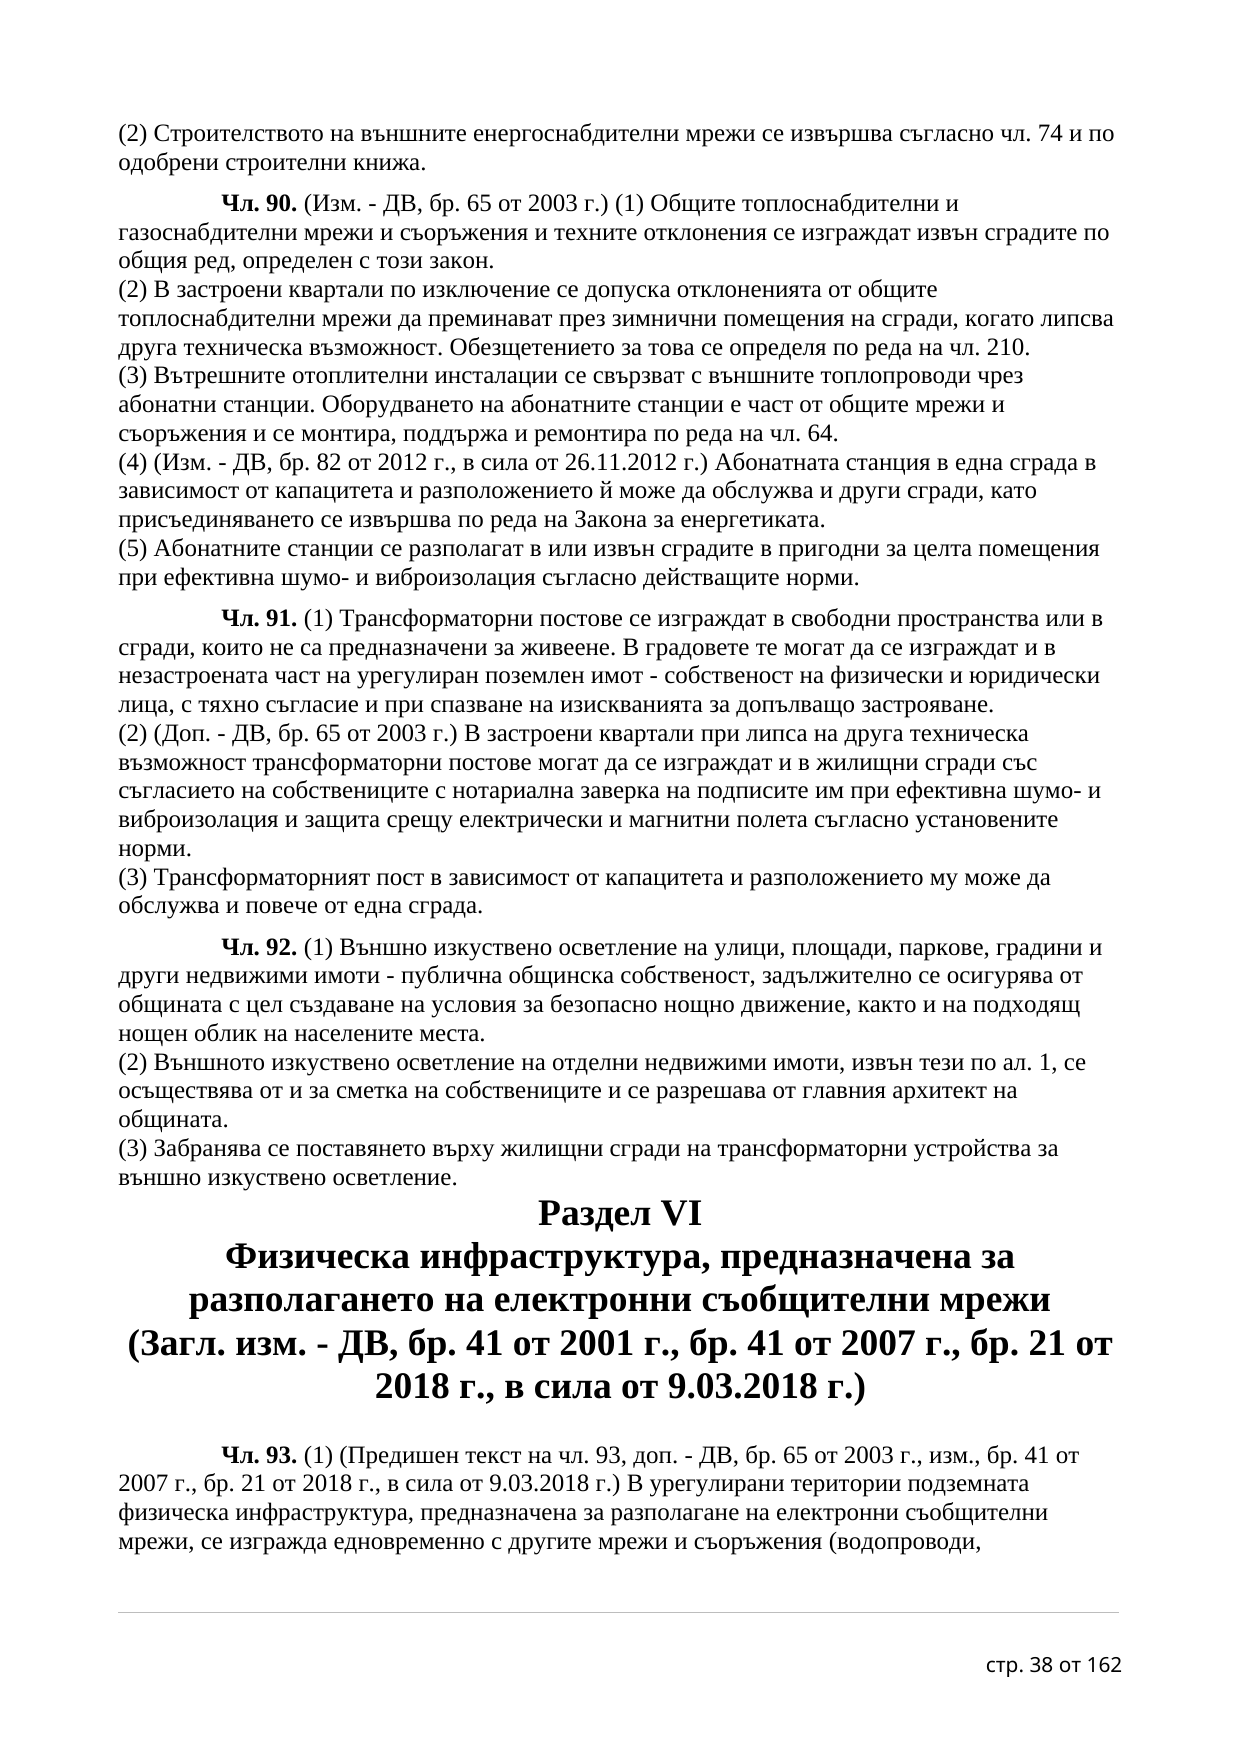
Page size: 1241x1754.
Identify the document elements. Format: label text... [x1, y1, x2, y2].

text (5) Абонатните станции се разполагат в или извън сградите в пригодни за целта помещения при ефективна шумо- и виброизолация съгласно действащите норми. [118, 533, 1122, 591]
text (3) Вътрешните отоплителни инсталации се свързват с външните топлопроводи чрез абонатни станции. Оборудването на абонатните станции е част от общите мрежи и съоръжения и се монтира, поддържа и ремонтира по реда на чл. 64. [118, 361, 1122, 447]
text Чл. 91. (1) Трансформаторни постове се изграждат в свободни пространства или в сгради, които не са предназначени за живеене. В градовете те могат да се изграждат и в незастроената част на урегулиран поземлен имот - собственост на физически и юридически лица, с тяхно съгласие и при спазване на изискванията за допълващо застрояване. [118, 603, 1122, 718]
text (4) (Изм. - ДВ, бр. 82 от 2012 г., в сила от 26.11.2012 г.) Абонатната станция в една сграда в зависимост от капацитета и разположението й може да обслужва и други сгради, като присъединяването се извършва по реда на Закона за енергетиката. [118, 447, 1122, 533]
subtitle Раздел VI Физическа инфраструктура, предназначена за разполагането на електронни съобщителни мрежи (Загл. изм. - ДВ, бр. 41 от 2001 г., бр. 41 от 2007 г., бр. 21 от 2018 г., в сила от 9.03.2018 г.) [118, 1191, 1122, 1406]
text Чл. 92. (1) Външно изкуствено осветление на улици, площади, паркове, градини и други недвижими имоти - публична общинска собственост, задължително се осигурява от общината с цел създаване на условия за безопасно нощно движение, както и на подходящ нощен облик на населените места. [118, 932, 1122, 1047]
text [118, 1440, 1122, 1555]
text (2) Външното изкуствено осветление на отделни недвижими имоти, извън тези по ал. 1, се осъществява от и за сметка на собствениците и се разрешава от главния архитект на общината. [118, 1047, 1122, 1133]
text (3) Трансформаторният пост в зависимост от капацитета и разположението му може да обслужва и повече от една сграда. [118, 862, 1122, 919]
text (2) Строителството на външните енергоснабдителни мрежи се извършва съгласно чл. 74 и по одобрени строителни книжа. [118, 118, 1122, 176]
text (2) (Доп. - ДВ, бр. 65 от 2003 г.) В застроени квартали при липса на друга техническа възможност трансформаторни постове могат да се изграждат и в жилищни сгради със съгласието на собствениците с нотариална заверка на подписите им при ефективна шумо- и виброизолация и защита срещу електрически и магнитни полета съгласно установените норми. [118, 718, 1122, 862]
text (3) Забранява се поставянето върху жилищни сгради на трансформаторни устройства за външно изкуствено осветление. [118, 1133, 1122, 1191]
text (2) В застроени квартали по изключение се допуска отклоненията от общите топлоснабдителни мрежи да преминават през зимнични помещения на сгради, когато липсва друга техническа възможност. Обезщетението за това се определя по реда на чл. 210. [118, 274, 1122, 361]
text Чл. 90. (Изм. - ДВ, бр. 65 от 2003 г.) (1) Общите топлоснабдителни и газоснабдителни мрежи и съоръжения и техните отклонения се изграждат извън сградите по общия ред, определен с този закон. [118, 188, 1122, 274]
